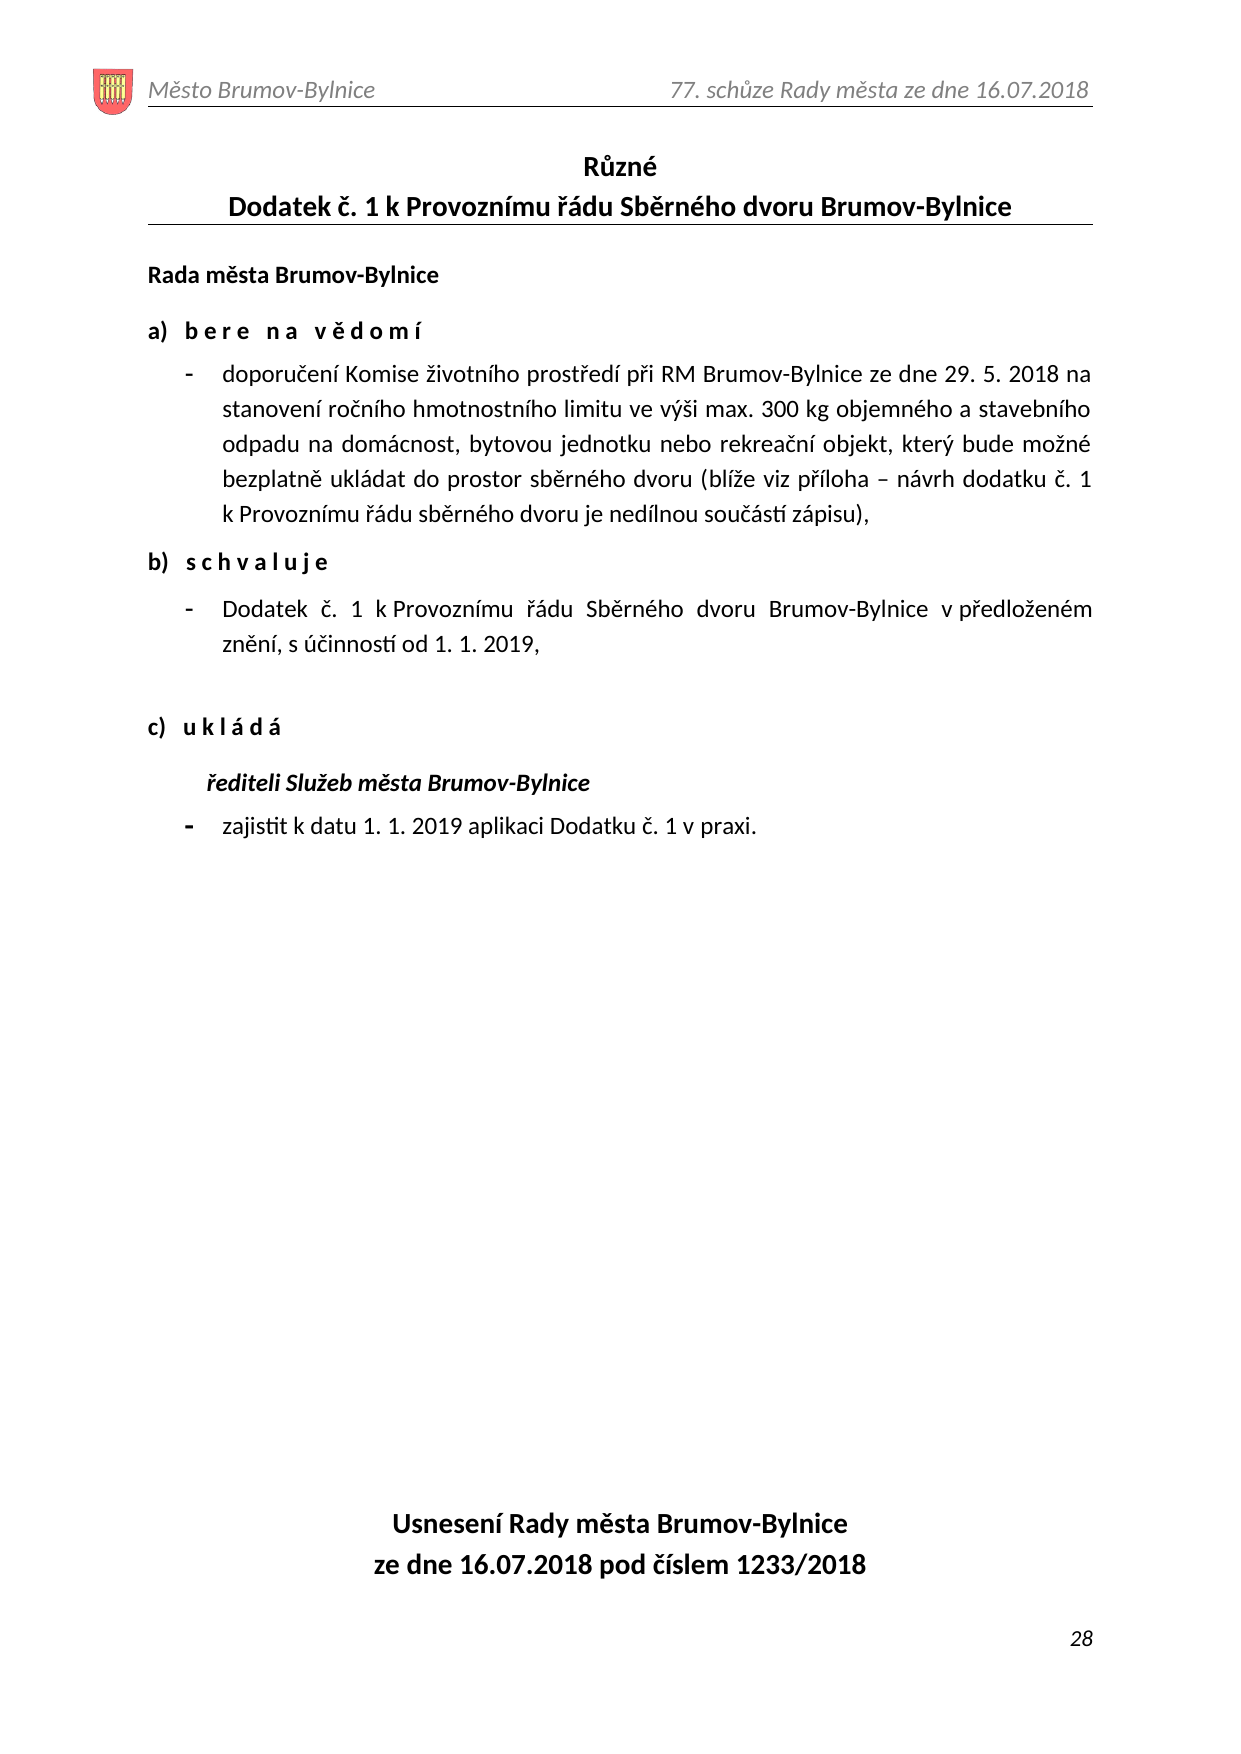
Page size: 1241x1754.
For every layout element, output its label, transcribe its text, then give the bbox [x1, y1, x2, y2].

text Usnesení Rady města Brumov-Bylnice [148, 1505, 1093, 1541]
text b) s c h v a l u j e [148, 546, 1093, 577]
text a) b e r e n a v ě d o m í [148, 316, 1093, 346]
text ze dne 16.07.2018 pod číslem 1233/2018 [148, 1546, 1093, 1582]
text Dodatek č. 1 k Provoznímu řádu Sběrného dvoru Brumov-Bylnice [148, 188, 1093, 224]
picture [87, 67, 134, 117]
list Dodatek č. 1 k Provoznímu řádu Sběrného dvoru Brumov-Bylnice v předloženém znění, s účinností od 1. 1. 2019, [185, 593, 1093, 659]
list zajistit k datu 1. 1. 2019 aplikaci Dodatku č. 1 v praxi. [185, 810, 1093, 840]
list doporučení Komise životního prostředí při RM Brumov-Bylnice ze dne 29. 5. 2018 na stanovení ročního hmotnostního limitu ve výši max. 300 kg objemného a stavebního odpadu na domácnost, bytovou jednotku nebo rekreační objekt, který bude možné bezplatně ukládat do prostor sběrného dvoru (blíže viz příloha – návrh dodatku č. 1 k Provoznímu řádu sběrného dvoru je nedílnou součástí zápisu), [185, 358, 1093, 529]
text řediteli Služeb města Brumov-Bylnice [207, 767, 1093, 797]
text Rada města Brumov-Bylnice [148, 260, 1093, 290]
text c) u k l á d á [148, 711, 1093, 742]
text Různé [148, 148, 1093, 183]
